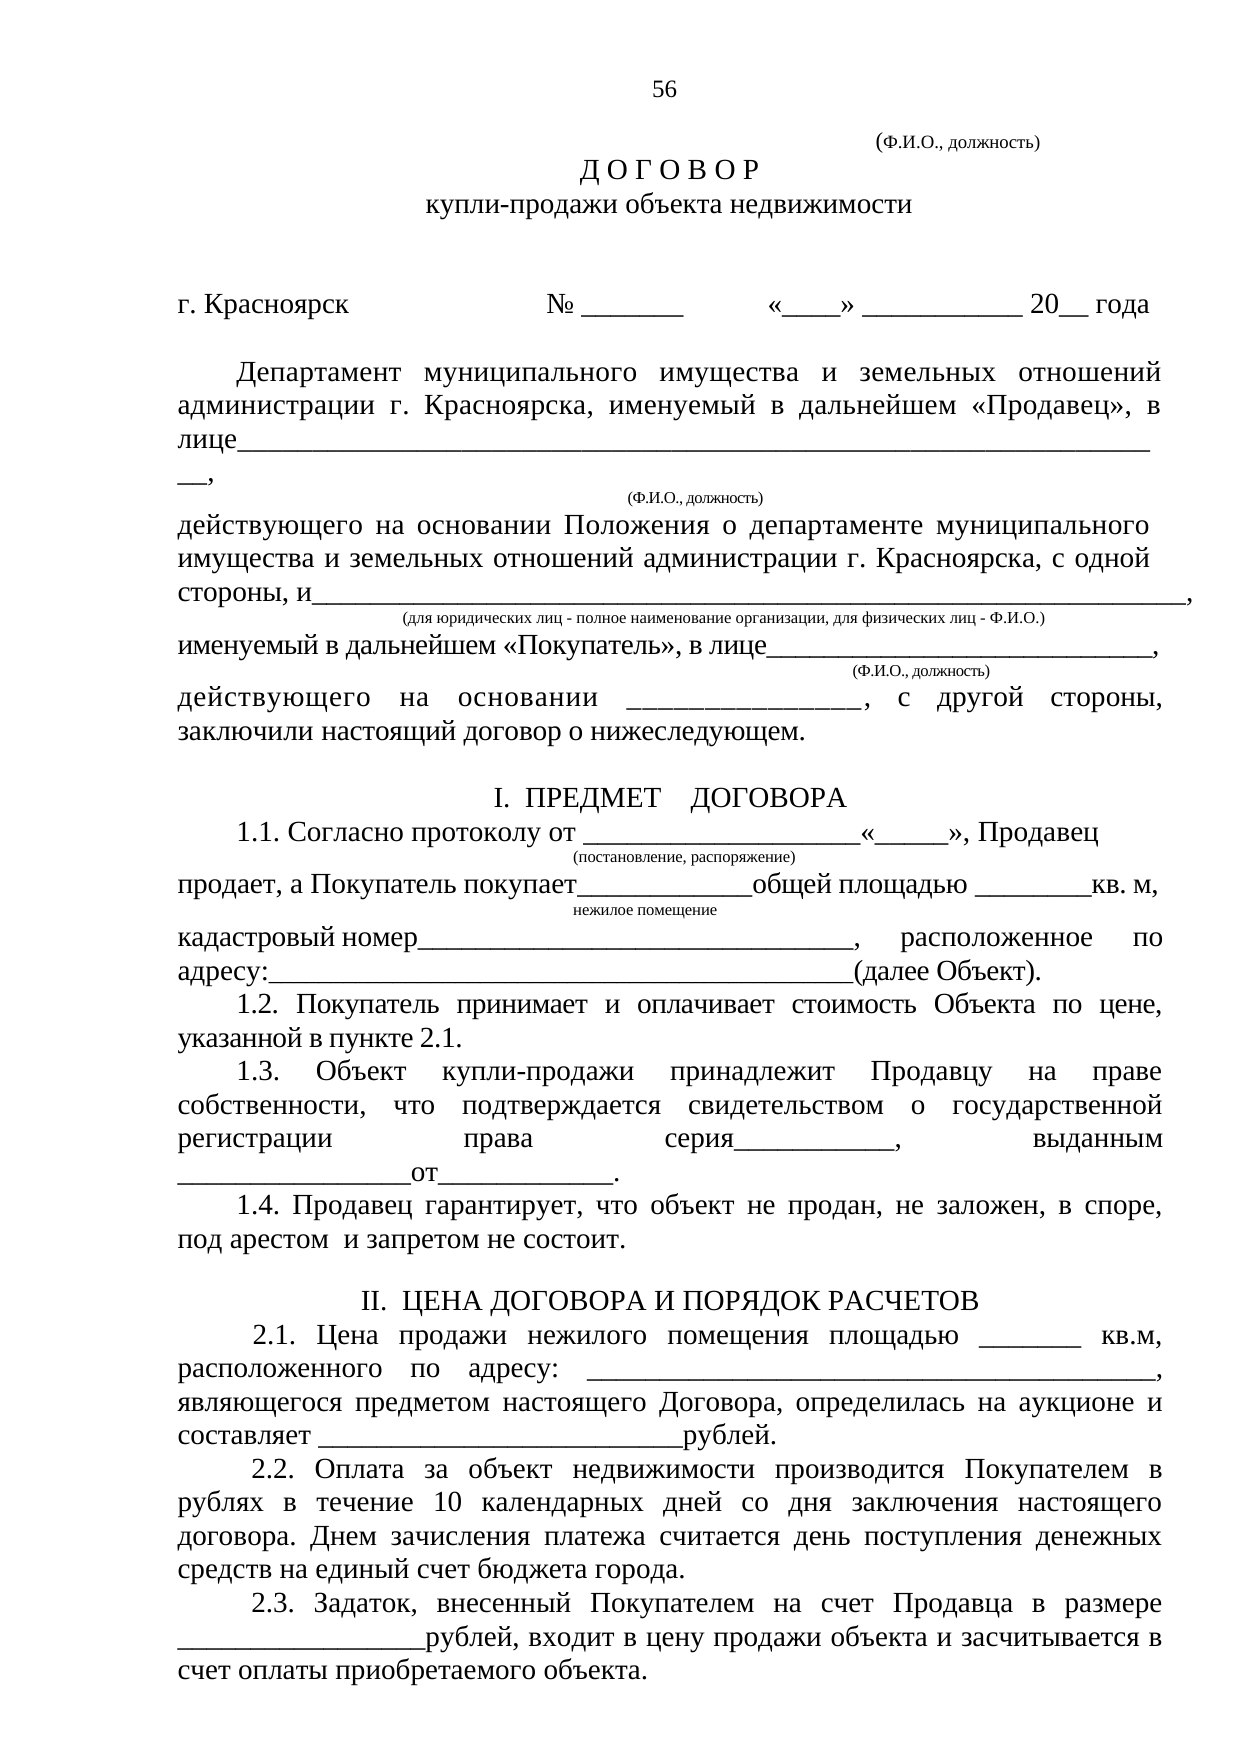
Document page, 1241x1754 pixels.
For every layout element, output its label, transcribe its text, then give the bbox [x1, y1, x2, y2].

title Д О Г О В О Р [177, 152, 1161, 186]
text кадастровый номер , расположенное по адресу: (далее Объект). [177, 919, 1163, 986]
text 1.2. Покупатель принимает и оплачивает стоимость Объекта по цене, указанной в пункте 2.1. [177, 986, 1163, 1053]
text продает, а Покупатель покупает____________общей площадью ________кв. м, [177, 866, 1163, 900]
text г. Красноярск № _______ «____» ___________ 20__ года [177, 287, 1161, 320]
text I. ПРЕДМЕТ ДОГОВОРА [177, 780, 1163, 814]
text 2.2. Оплата за объект недвижимости производится Покупателем в рублях в течение 10 календарных дней со дня заключения настоящего договора. Днем зачисления платежа считается день поступления денежных средств на единый счет бюджета города. [177, 1451, 1163, 1585]
text (для юридических лиц - полное наименование организации, для физических лиц - Ф.И.О.) [327, 608, 1163, 627]
text 1.4. Продавец гарантирует, что объект не продан, не заложен, в споре, под арестом и запретом не состоит. [177, 1187, 1163, 1254]
text (Ф.И.О., должность) [767, 131, 1152, 152]
text (Ф.И.О., должность) [552, 488, 1163, 507]
text 1.1. Согласно протоколу от ___________________«_____», Продавец [236, 814, 1163, 847]
text (Ф.И.О., должность) [777, 660, 1163, 679]
text 2.3. Задаток, внесенный Покупателем на счет Продавца в размере _________________рублей, входит в цену продажи объекта и засчитывается в счет оплаты приобретаемого объекта. [177, 1585, 1163, 1686]
text 1.3. Объект купли-продажи принадлежит Продавцу на праве собственности, что подтверждается свидетельством о государственной регистрации права серия___________, выданным ________________от____________. [177, 1053, 1163, 1187]
text действующего на основании Положения о департаменте муниципального имущества и земельных отношений администрации г. Красноярска, с одной стороны, и , [177, 507, 1152, 608]
text действующего на основании _______________, с другой стороны, заключили настоящий договор о нижеследующем. [177, 679, 1163, 747]
text (постановление, распоряжение) [236, 847, 1163, 866]
text именуемый в дальнейшем «Покупатель», в лице___________________________, [177, 627, 1163, 660]
text 2.1. Цена продажи нежилого помещения площадью _______ кв.м, расположенного по адресу: _______________________________________, являющегося предметом настоящего Договора, определилась на аукционе и составляет _________________________рублей. [177, 1317, 1163, 1451]
text II. ЦЕНА ДОГОВОРА И ПОРЯДОК РАСЧЕТОВ [177, 1283, 1163, 1317]
text Департамент муниципального имущества и земельных отношений администрации г. Красноярска, именуемый в дальнейшем «Продавец», в лице_______________________________________________________________, [177, 354, 1163, 488]
text нежилое помещение [177, 900, 1163, 919]
text купли-продажи объекта недвижимости [177, 186, 1161, 219]
